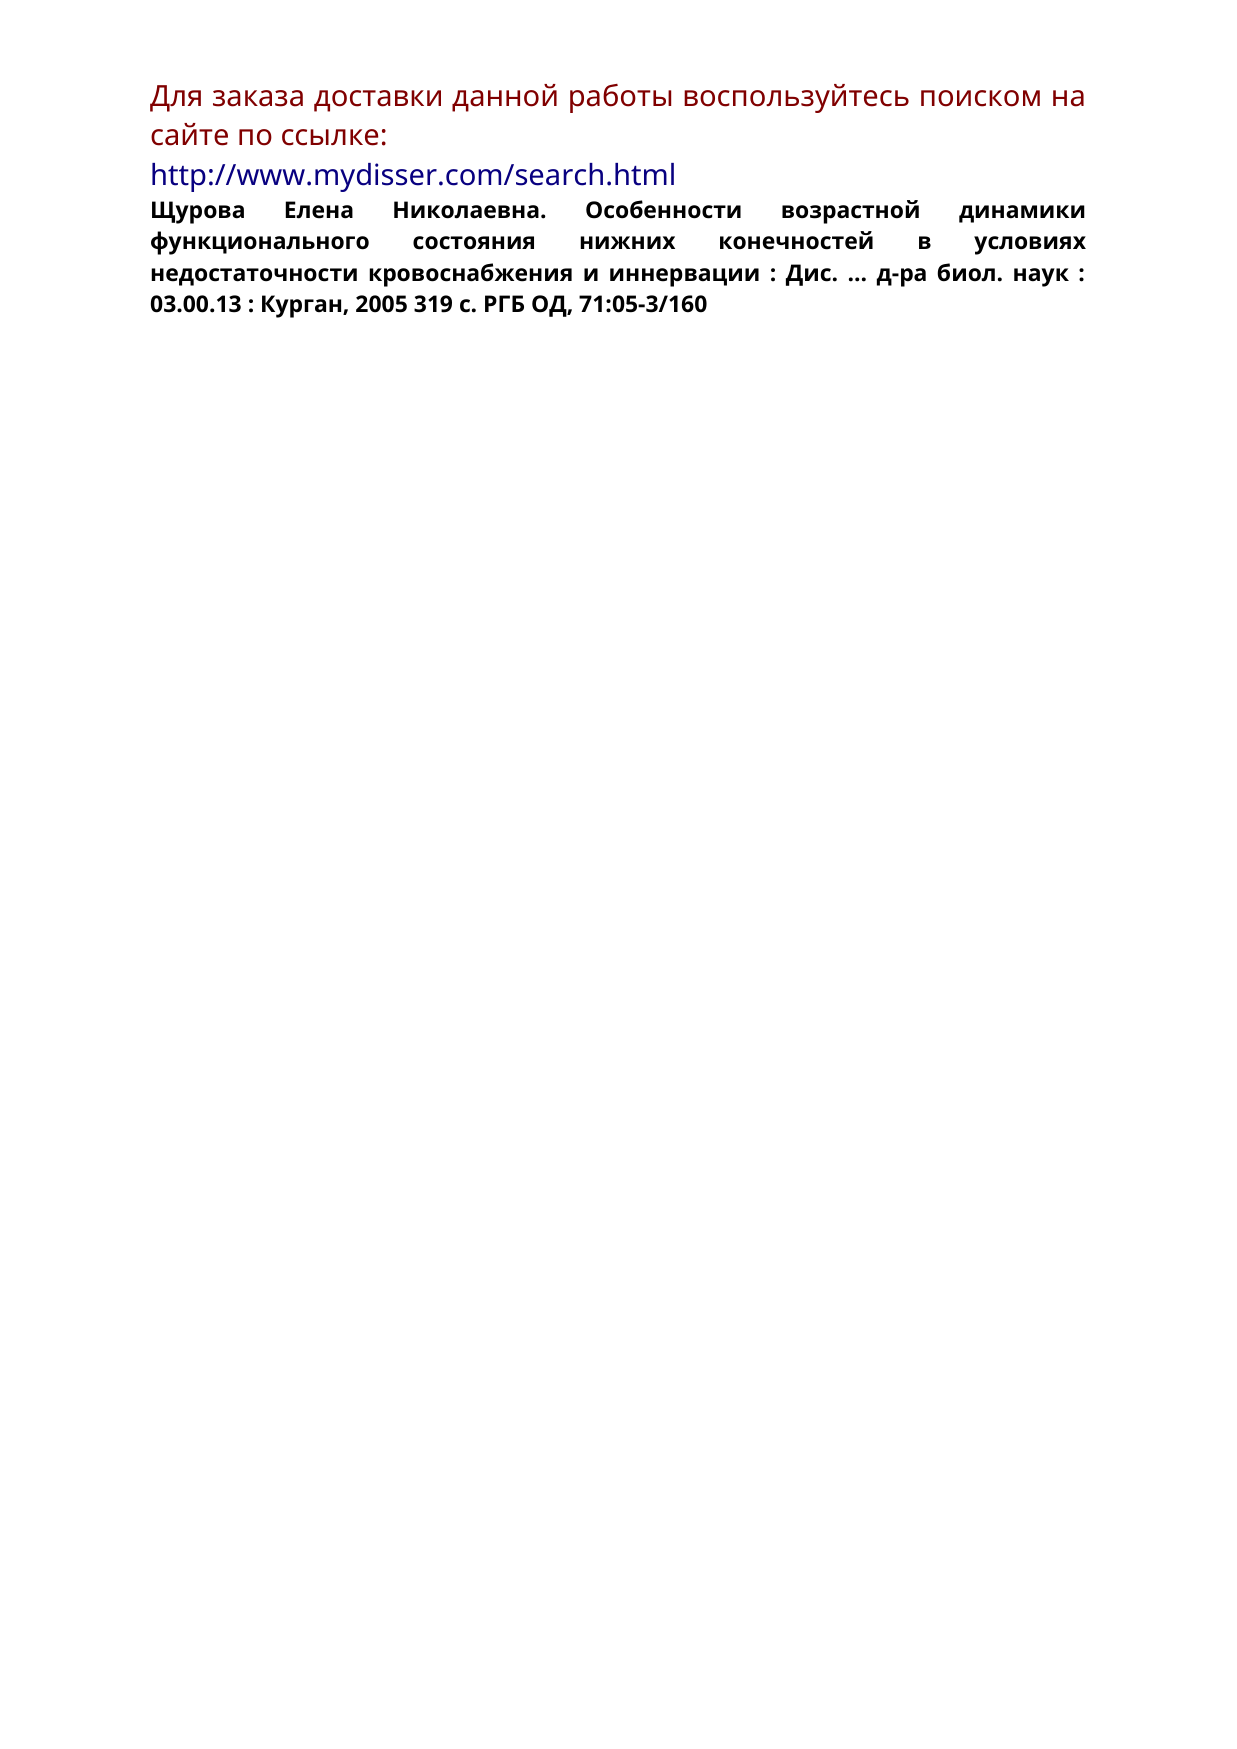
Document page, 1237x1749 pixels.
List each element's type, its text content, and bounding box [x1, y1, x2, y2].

text Щурова Елена Николаевна. Особенности возрастной динамики функционального состояния нижних конечностей в условиях недостаточности кровоснабжения и иннервации : Дис. ... д-ра биол. наук : 03.00.13 : Курган, 2005 319 c. РГБ ОД, 71:05-3/160 [150, 194, 1086, 319]
